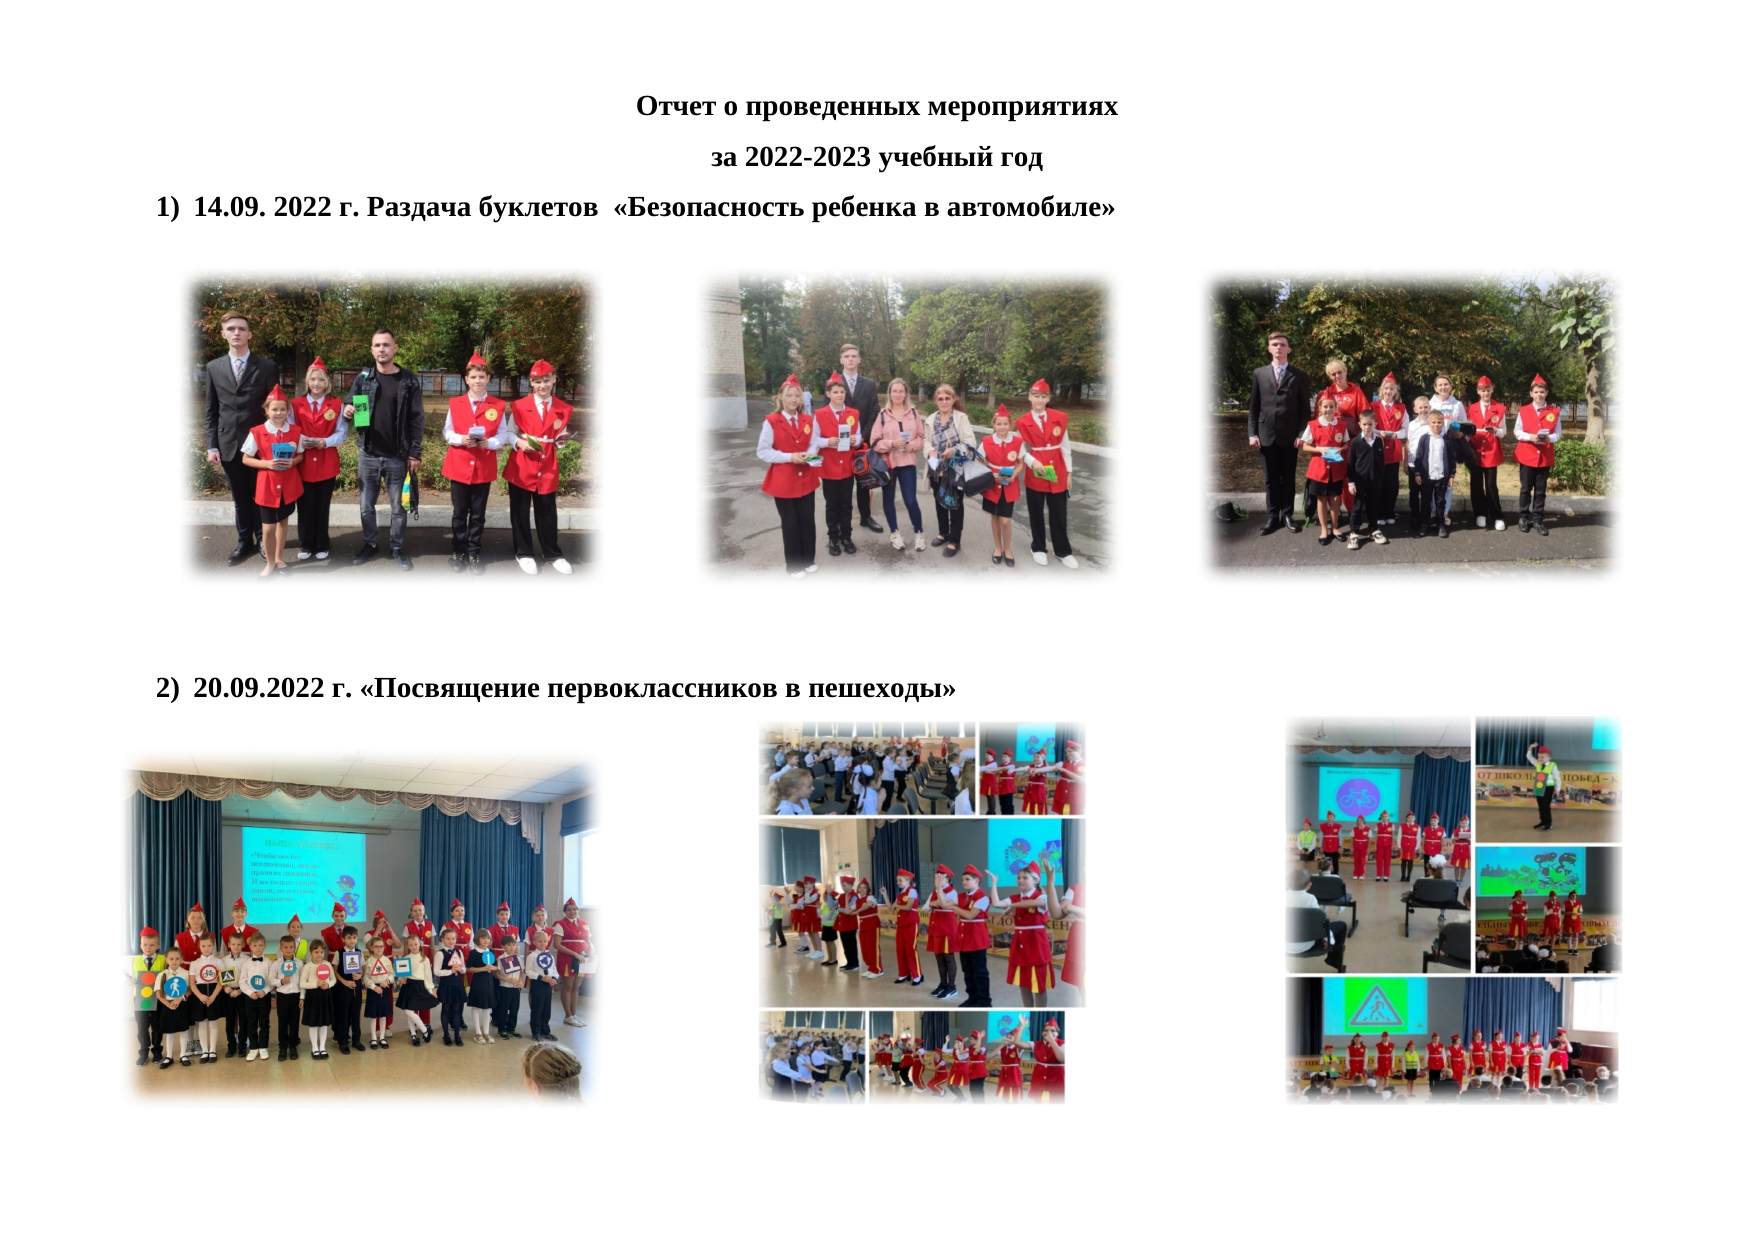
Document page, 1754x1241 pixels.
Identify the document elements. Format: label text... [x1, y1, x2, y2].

picture [206, 295, 577, 558]
text за 2022-2023 учебный год [118, 139, 1636, 172]
picture [780, 744, 1065, 1082]
text Отчет о проведенных мероприятиях [118, 88, 1636, 122]
picture [1226, 295, 1597, 558]
picture [1305, 738, 1602, 1083]
picture [723, 295, 1094, 558]
list 20.09.2022 г. «Посвящение первоклассников в пешеходы» [156, 670, 1636, 704]
list 14.09. 2022 г. Раздача буклетов «Безопасность ребенка в автомобиле» [156, 189, 1636, 222]
picture [147, 775, 576, 1082]
